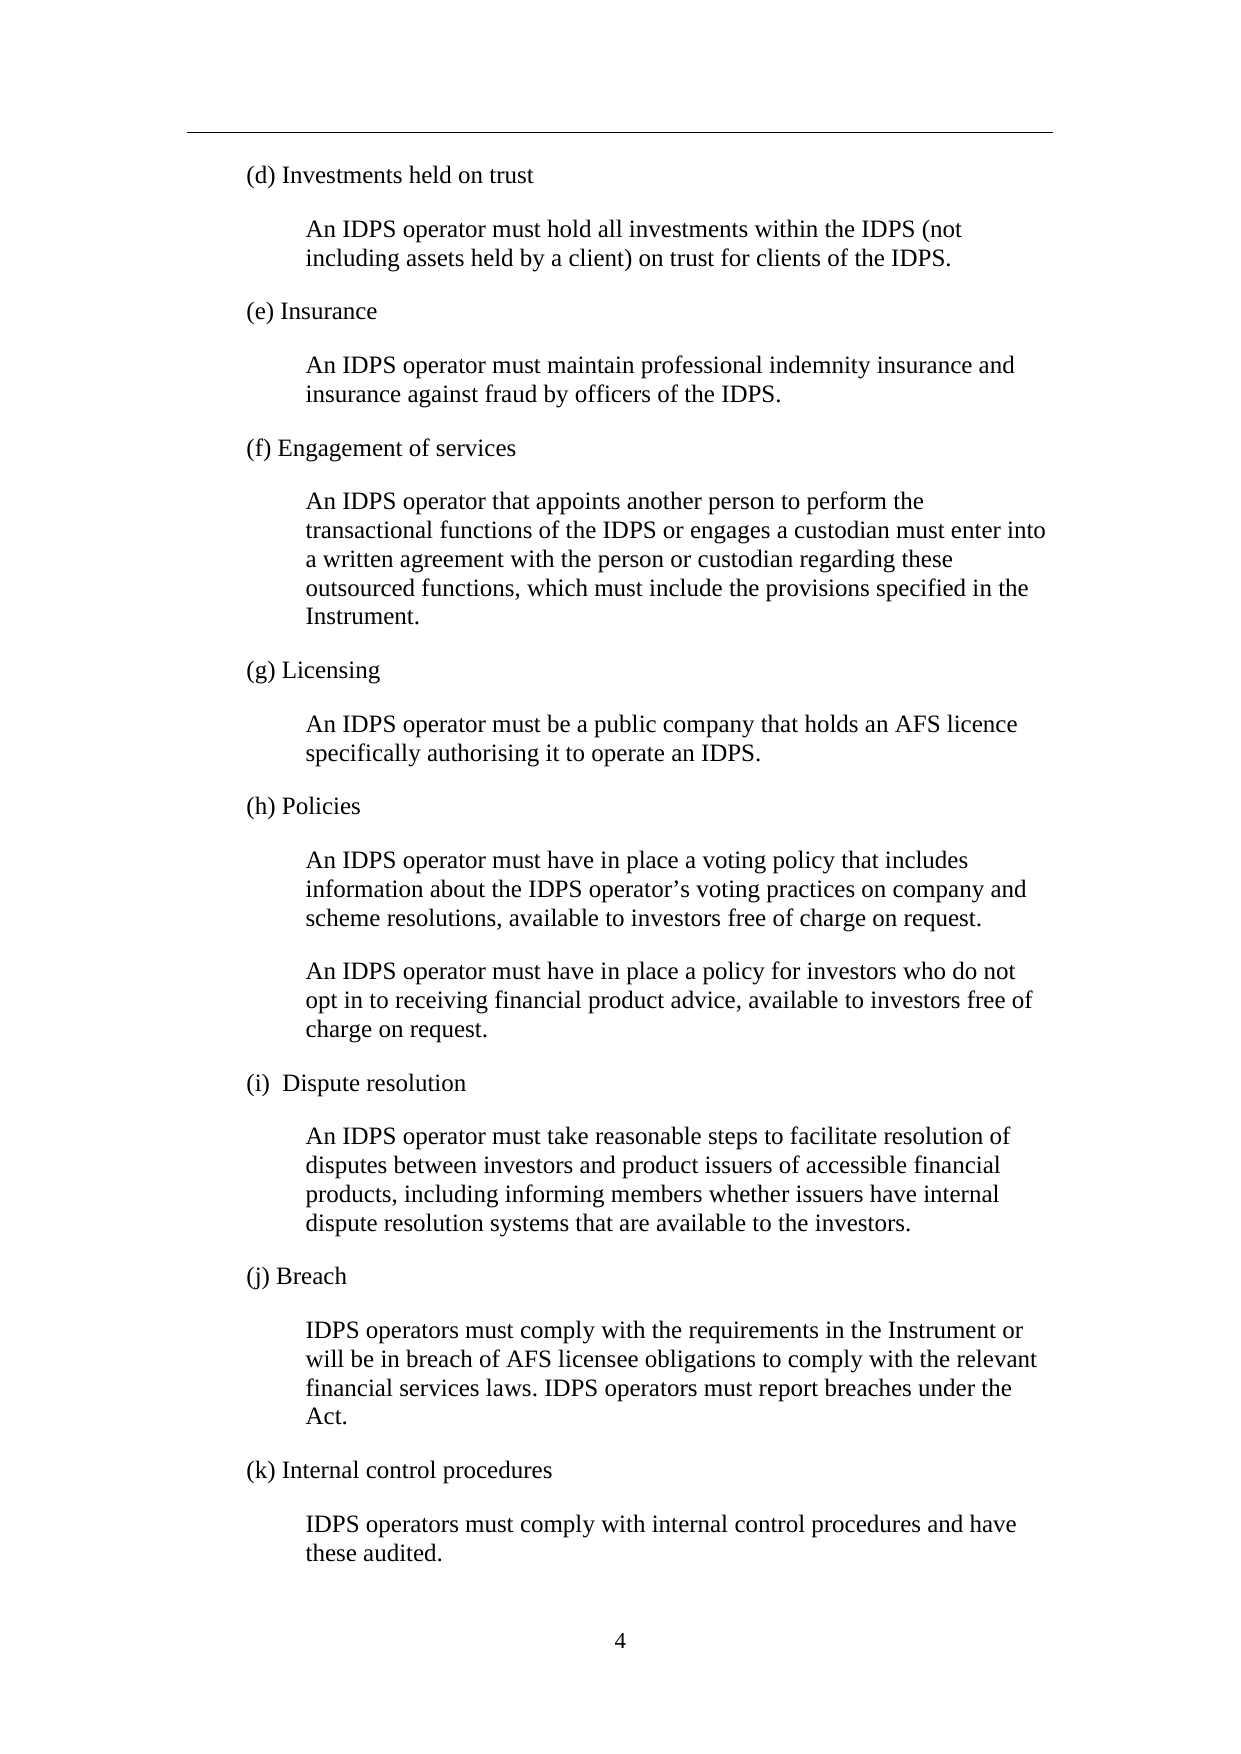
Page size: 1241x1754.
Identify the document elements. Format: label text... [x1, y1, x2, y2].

text An IDPS operator must be a public company that holds an AFS licence specifically authorising it to operate an IDPS. [305, 709, 1053, 766]
text (j) Breach [246, 1261, 1053, 1290]
text An IDPS operator must take reasonable steps to facilitate resolution of disputes between investors and product issuers of accessible financial products, including informing members whether issuers have internal dispute resolution systems that are available to the investors. [305, 1121, 1053, 1236]
text An IDPS operator must maintain professional indemnity insurance and insurance against fraud by officers of the IDPS. [305, 350, 1053, 408]
text An IDPS operator must hold all investments within the IDPS (not including assets held by a client) on trust for clients of the IDPS. [305, 214, 1053, 271]
text (g) Licensing [246, 655, 1053, 684]
text An IDPS operator must have in place a voting policy that includes information about the IDPS operator’s voting practices on company and scheme resolutions, available to investors free of charge on request. [305, 845, 1053, 931]
text IDPS operators must comply with internal control procedures and have these audited. [305, 1509, 1053, 1566]
text (e) Insurance [246, 296, 1053, 325]
text IDPS operators must comply with the requirements in the Instrument or will be in breach of AFS licensee obligations to comply with the relevant financial services laws. IDPS operators must report breaches under the Act. [305, 1315, 1053, 1430]
text (i) Dispute resolution [246, 1068, 1053, 1096]
text (d) Investments held on trust [246, 160, 1053, 189]
text An IDPS operator that appoints another person to perform the transactional functions of the IDPS or engages a custodian must enter into a written agreement with the person or custodian regarding these outsourced functions, which must include the provisions specified in the Instrument. [305, 486, 1053, 630]
text An IDPS operator must have in place a policy for investors who do not opt in to receiving financial product advice, available to investors free of charge on request. [305, 956, 1053, 1043]
text (f) Engagement of services [246, 433, 1053, 461]
text (k) Internal control procedures [246, 1455, 1053, 1484]
text (h) Policies [246, 791, 1053, 820]
